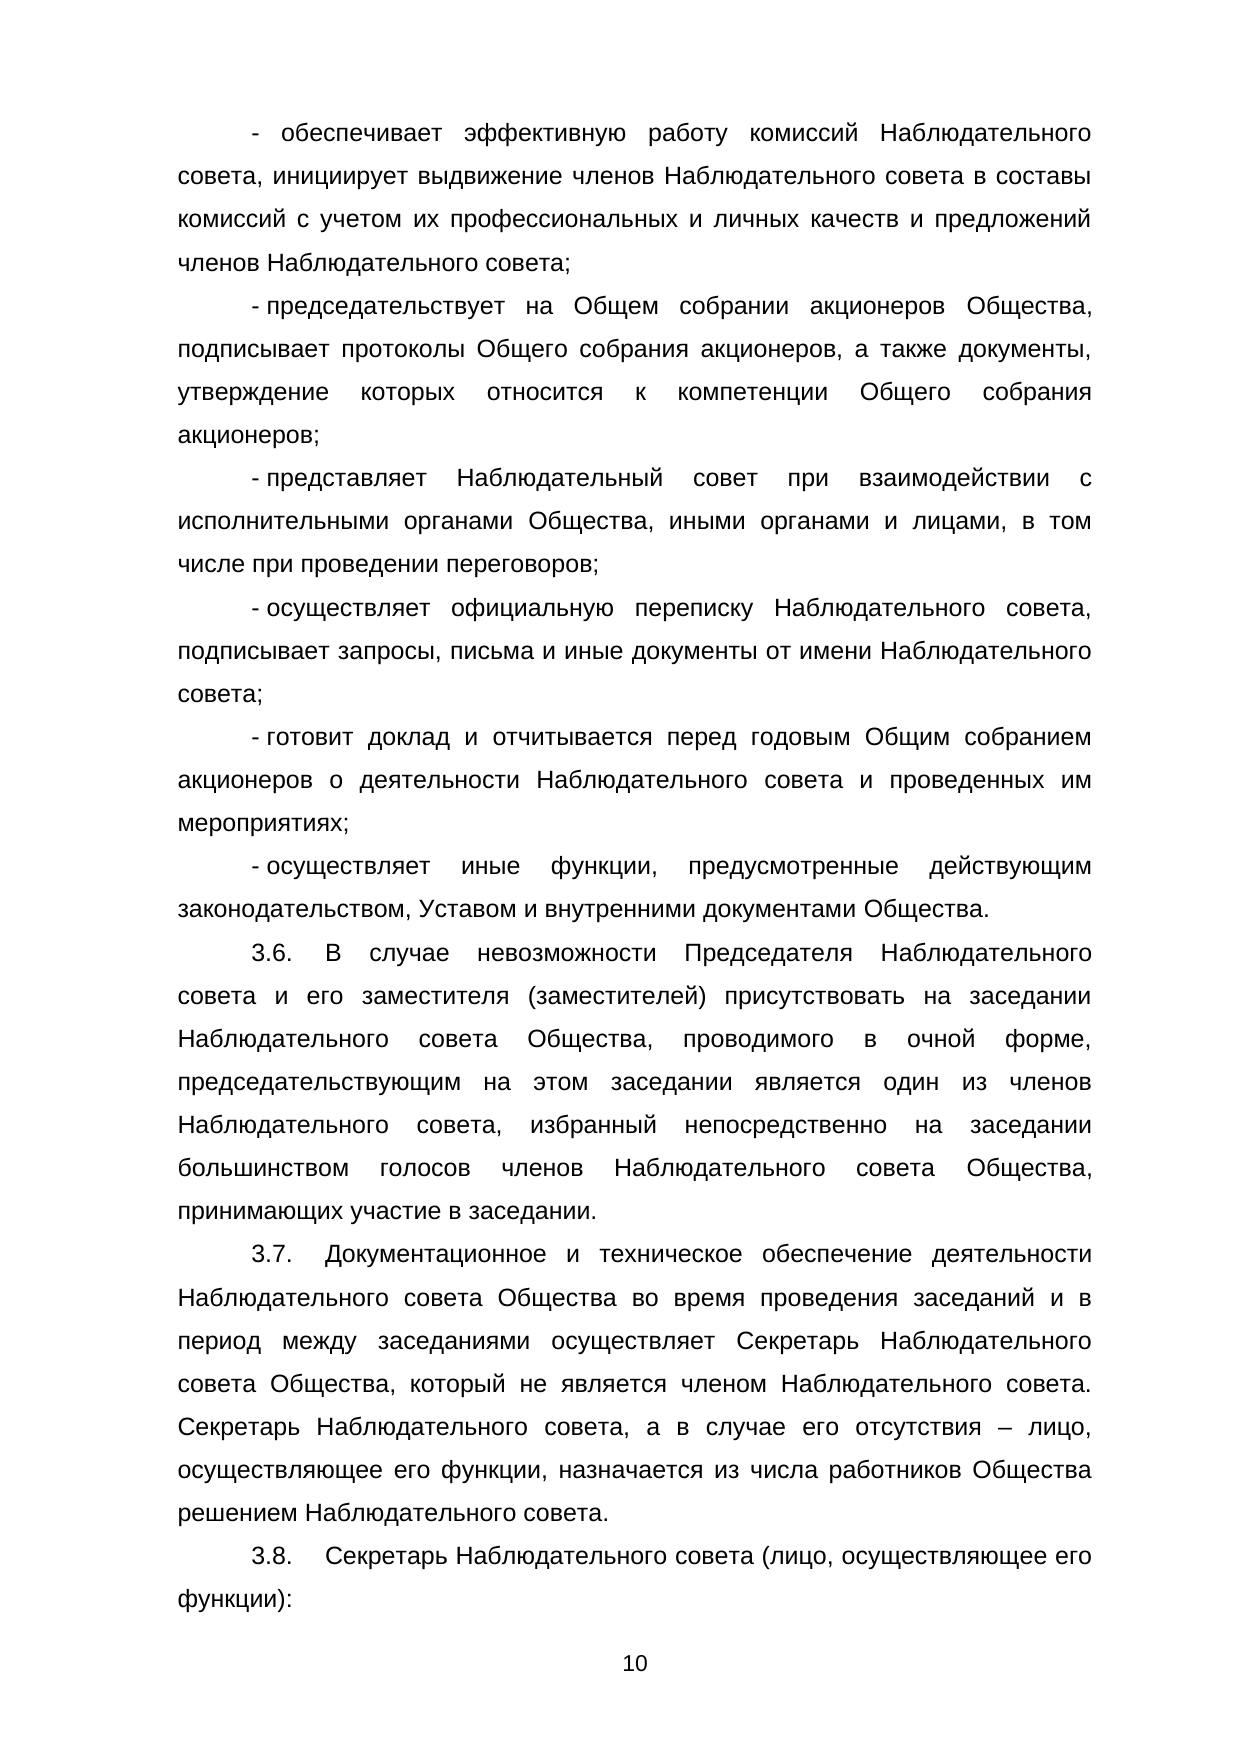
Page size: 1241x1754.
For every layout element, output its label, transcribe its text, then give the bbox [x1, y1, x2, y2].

list В случае невозможности Председателя Наблюдательного совета и его заместителя (заместителей) присутствовать на заседании Наблюдательного совета Общества, проводимого в очной форме, председательствующим на этом заседании является один из членов Наблюдательного совета, избранный непосредственно на заседании большинством голосов членов Наблюдательного совета Общества, принимающих участие в заседании. [177, 937, 1093, 1225]
text - представляет Наблюдательный совет при взаимодействии с исполнительными органами Общества, иными органами и лицами, в том числе при проведении переговоров; [177, 463, 1093, 578]
text - председательствует на Общем собрании акционеров Общества, подписывает протоколы Общего собрания акционеров, а также документы, утверждение которых относится к компетенции Общего собрания акционеров; [177, 291, 1093, 449]
text - осуществляет официальную переписку Наблюдательного совета, подписывает запросы, письма и иные документы от имени Наблюдательного совета; [177, 592, 1093, 707]
list Секретарь Наблюдательного совета (лицо, осуществляющее его функции): [177, 1541, 1093, 1613]
text - готовит доклад и отчитывается перед годовым Общим собранием акционеров о деятельности Наблюдательного совета и проведенных им мероприятиях; [177, 722, 1093, 837]
text - обеспечивает эффективную работу комиссий Наблюдательного совета, инициирует выдвижение членов Наблюдательного совета в составы комиссий с учетом их профессиональных и личных качеств и предложений членов Наблюдательного совета; [177, 118, 1093, 276]
text - осуществляет иные функции, предусмотренные действующим законодательством, Уставом и внутренними документами Общества. [177, 851, 1093, 923]
list Документационное и техническое обеспечение деятельности Наблюдательного совета Общества во время проведения заседаний и в период между заседаниями осуществляет Секретарь Наблюдательного совета Общества, который не является членом Наблюдательного совета. Секретарь Наблюдательного совета, а в случае его отсутствия – лицо, осуществляющее его функции, назначается из числа работников Общества решением Наблюдательного совета. [177, 1239, 1093, 1527]
